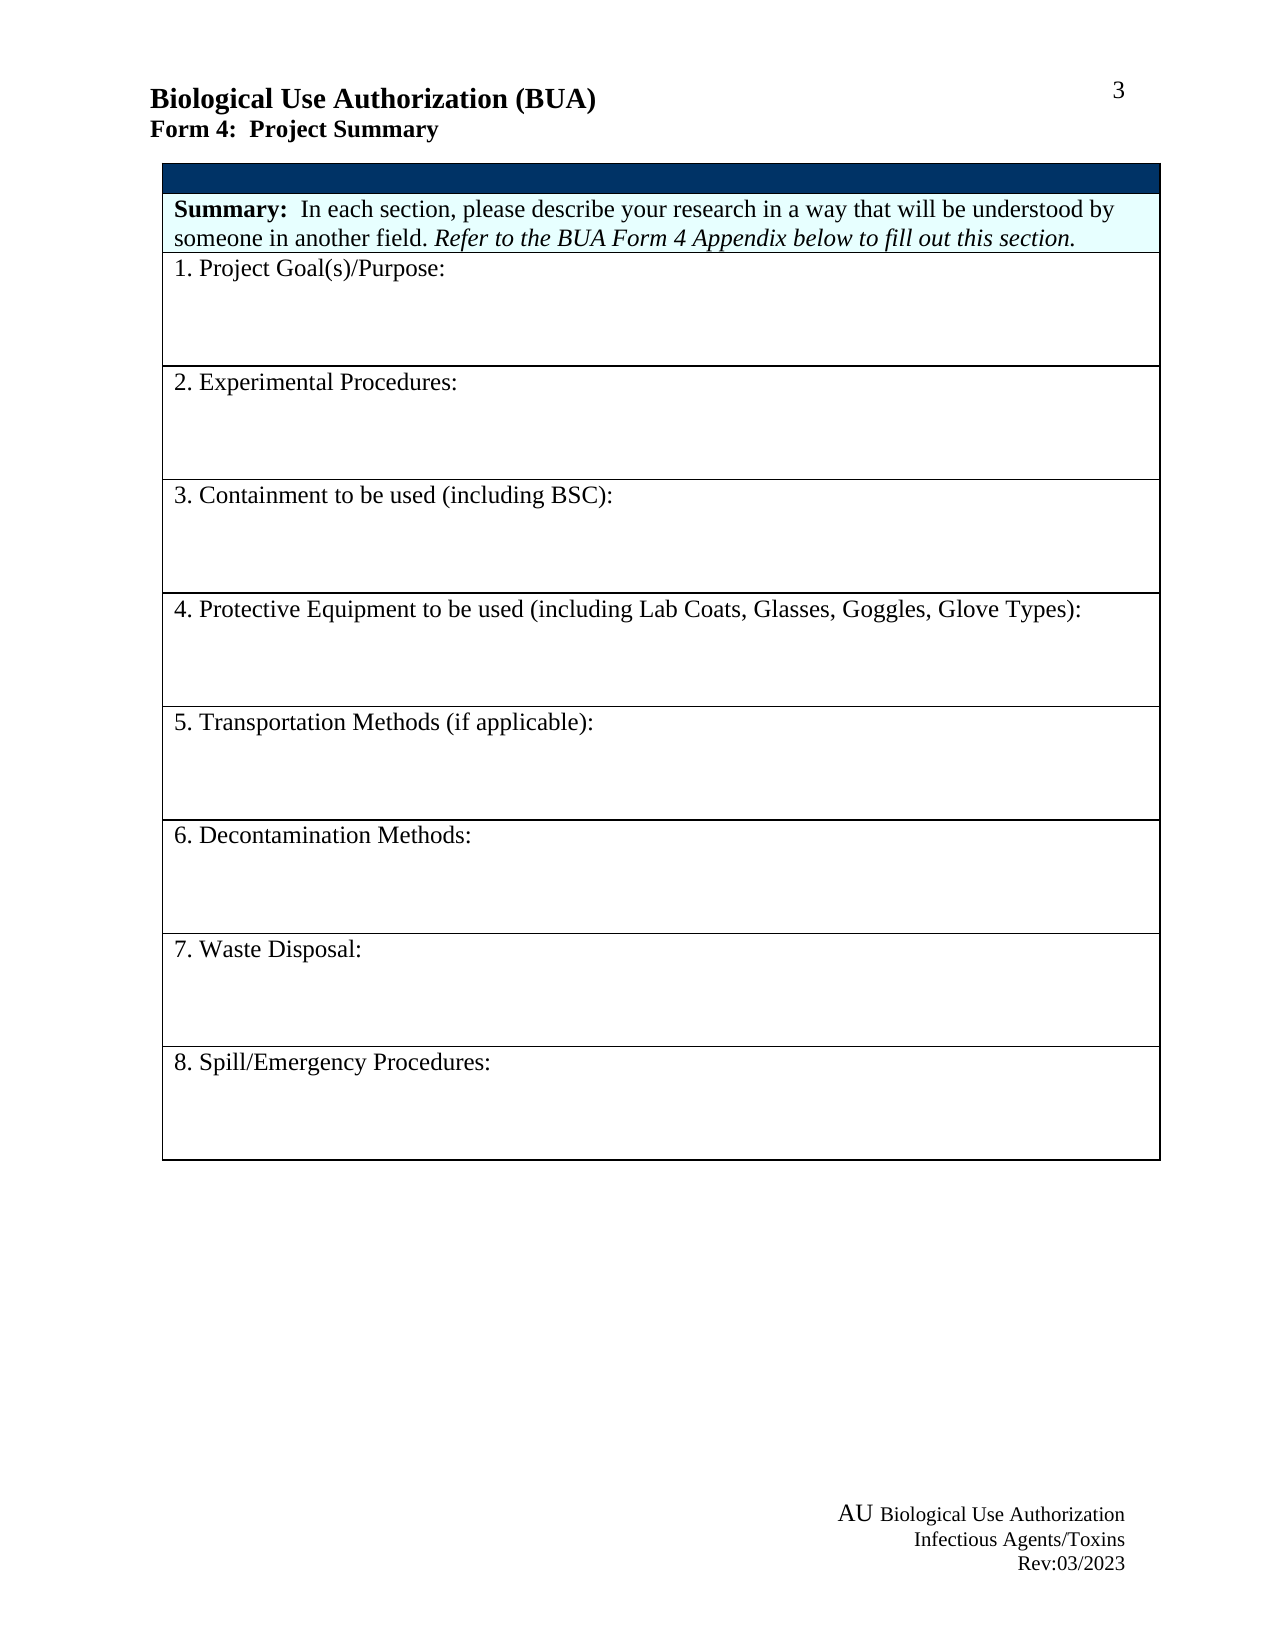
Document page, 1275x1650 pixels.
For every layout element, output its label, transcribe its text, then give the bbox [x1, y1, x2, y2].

table_header [163, 164, 1159, 193]
text Form 4: Project Summary [150, 114, 1125, 143]
table_cell 8. Spill/Emergency Procedures: [163, 1047, 1159, 1159]
table_cell Summary: In each section, please describe your research in a way that will be understood by someone in another field. Refer to the BUA Form 4 Appendix below to fill out this section. [163, 194, 1159, 252]
table_cell 5. Transportation Methods (if applicable): [163, 707, 1159, 819]
table_cell 2. Experimental Procedures: [163, 367, 1159, 479]
table_cell 6. Decontamination Methods: [163, 821, 1159, 932]
table_cell 1. Project Goal(s)/Purpose: [163, 253, 1159, 365]
table_cell 4. Protective Equipment to be used (including Lab Coats, Glasses, Goggles, Glove Types): [163, 594, 1159, 706]
table_cell 7. Waste Disposal: [163, 934, 1159, 1046]
subtitle Biological Use Authorization (BUA) [150, 81, 1125, 114]
table_cell 3. Containment to be used (including BSC): [163, 480, 1159, 592]
